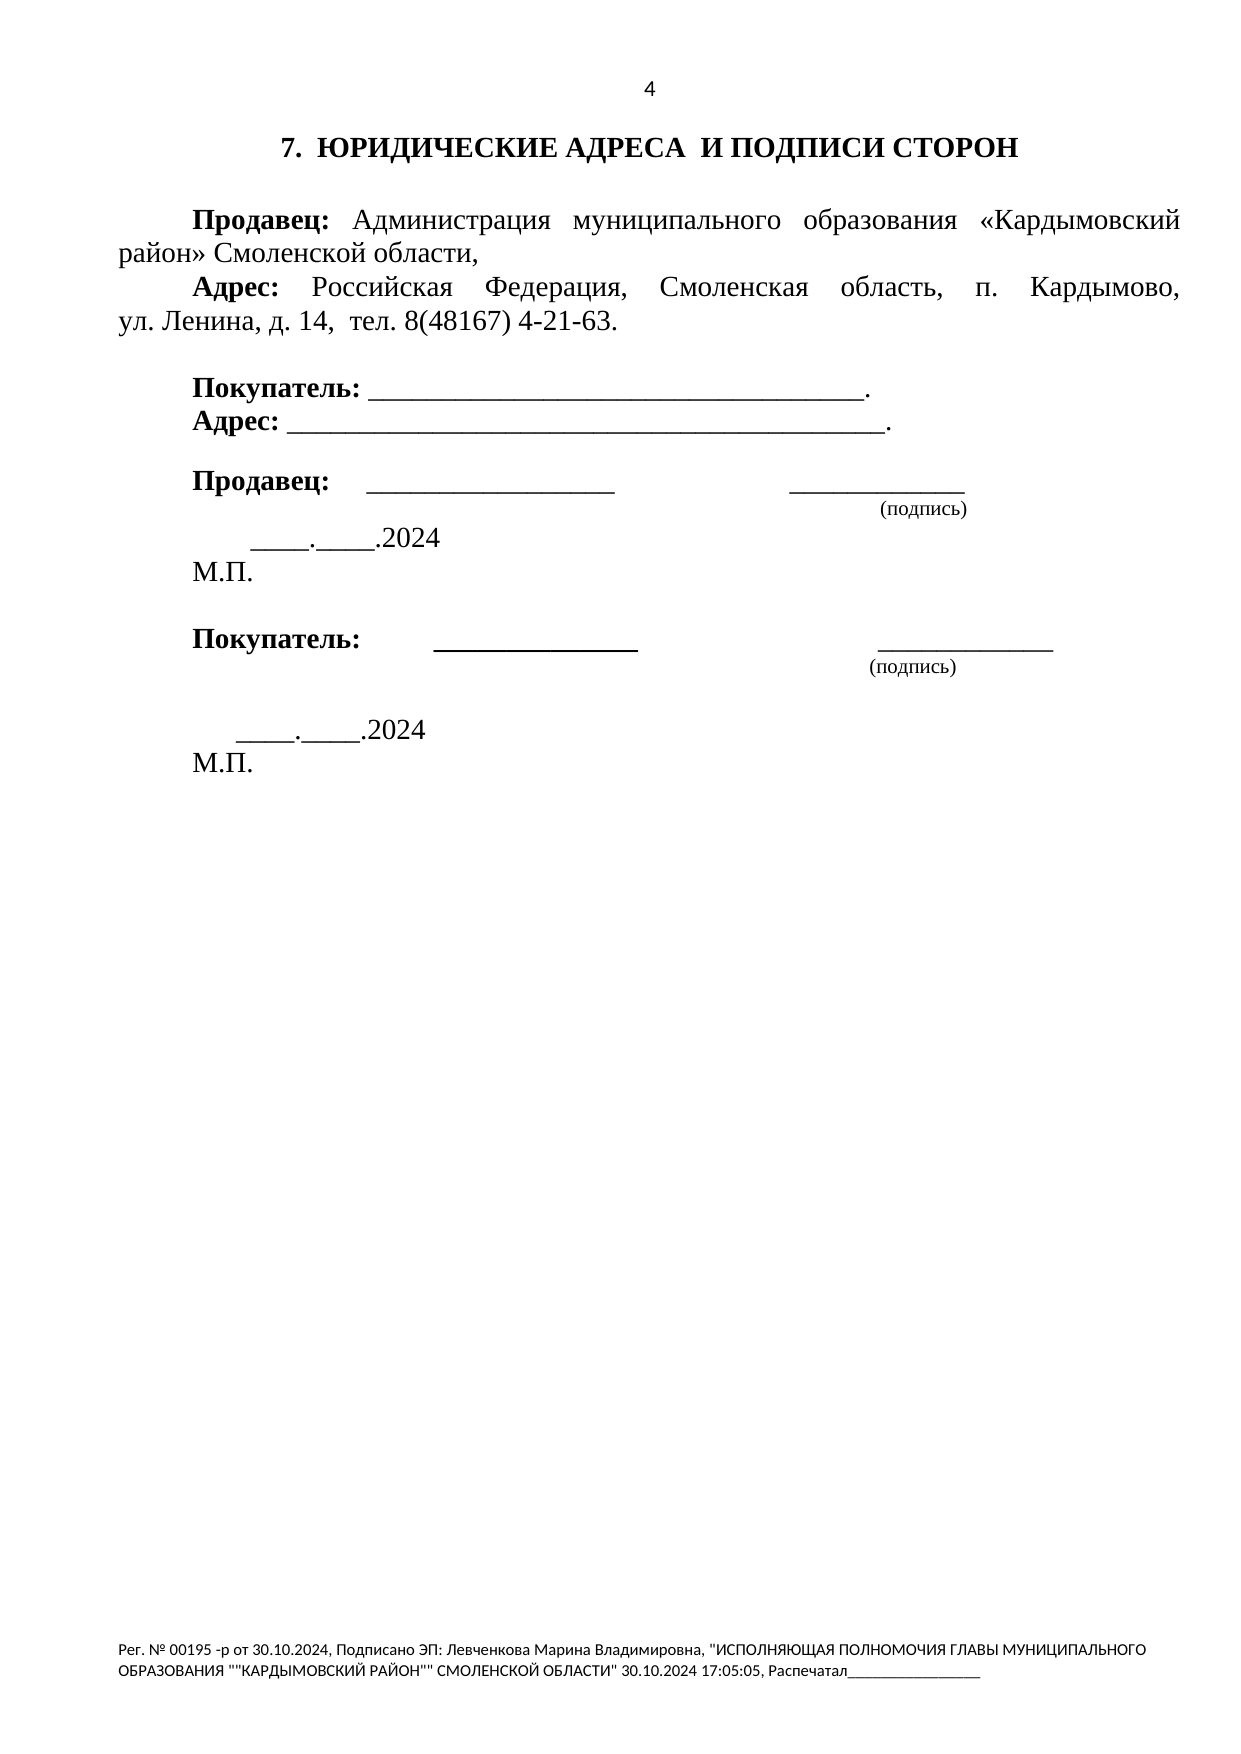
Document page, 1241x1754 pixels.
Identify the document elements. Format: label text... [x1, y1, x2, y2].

text Адрес: _________________________________________. [118, 403, 1181, 437]
text ____.____.2024 [118, 712, 1181, 746]
text Продавец: Администрация муниципального образования «Кардымовский район» Смоленской области, [118, 202, 1181, 269]
text Покупатель: __________________________________. [118, 370, 1181, 403]
text (подпись) [118, 496, 1181, 520]
text Адрес: Российская Федерация, Смоленская область, п. Кардымово, ул. Ленина, д. 14, тел. 8(48167) 4-21-63. [118, 269, 1181, 336]
text ____.____.2024 [118, 520, 1181, 554]
text Покупатель: ______________ ____________ [192, 621, 1181, 654]
text Продавец: _________________ ____________ [118, 463, 1181, 496]
text (подпись) [118, 654, 1181, 678]
text 7. ЮРИДИЧЕСКИЕ АДРЕСА И ПОДПИСИ СТОРОН [118, 130, 1181, 163]
text М.П. [118, 746, 1181, 779]
text М.П. [192, 554, 1181, 587]
